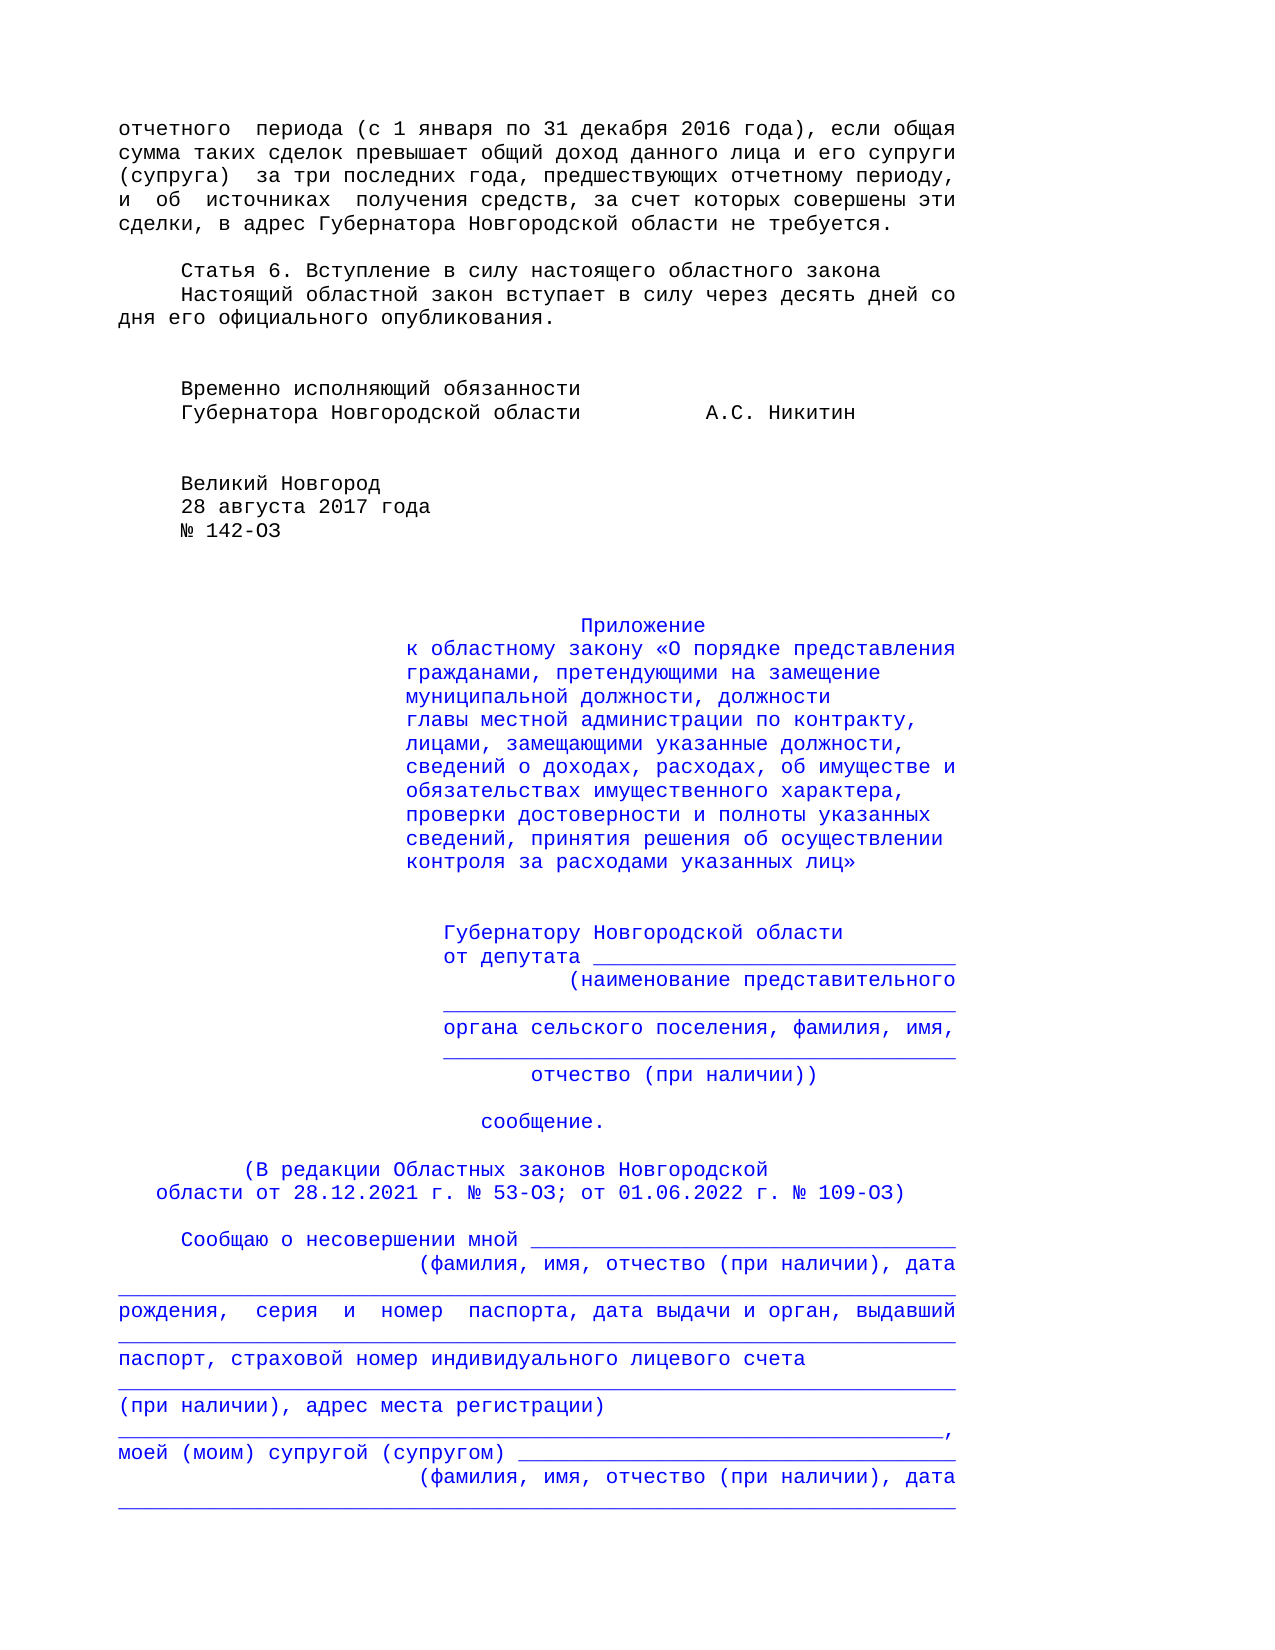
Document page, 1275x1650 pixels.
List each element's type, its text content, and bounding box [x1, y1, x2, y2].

text ___________________________________________________________________ [118, 1371, 1157, 1395]
text отчество (при наличии)) [118, 1064, 1157, 1088]
text Приложение [118, 615, 1157, 638]
text контроля за расходами указанных лиц» [118, 851, 1157, 875]
text сведений, принятия решения об осуществлении [118, 827, 1157, 851]
text гражданами, претендующими на замещение [118, 662, 1157, 686]
text сумма таких сделок превышает общий доход данного лица и его супруги [118, 142, 1157, 165]
text Временно исполняющий обязанности [118, 378, 1157, 402]
text 28 августа 2017 года [118, 496, 1157, 520]
text отчетного периода (с 1 января по 31 декабря 2016 года), если общая [118, 118, 1157, 142]
text Настоящий областной закон вступает в силу через десять дней со [118, 284, 1157, 307]
text Сообщаю о несовершении мной __________________________________ [118, 1229, 1157, 1253]
text (наименование представительного [118, 969, 1157, 993]
text (фамилия, имя, отчество (при наличии), дата [118, 1466, 1157, 1489]
text моей (моим) супругой (супругом) ___________________________________ [118, 1442, 1157, 1466]
text области от 28.12.2021 г. № 53-ОЗ; от 01.06.2022 г. № 109-ОЗ) [118, 1182, 1157, 1206]
text ___________________________________________________________________ [118, 1324, 1157, 1348]
text органа сельского поселения, фамилия, имя, [118, 1017, 1157, 1040]
text Великий Новгород [118, 473, 1157, 496]
text проверки достоверности и полноты указанных [118, 804, 1157, 827]
text обязательствах имущественного характера, [118, 780, 1157, 804]
text и об источниках получения средств, за счет которых совершены эти [118, 189, 1157, 213]
text № 142-ОЗ [118, 520, 1157, 544]
text муниципальной должности, должности [118, 686, 1157, 709]
text паспорт, страховой номер индивидуального лицевого счета [118, 1348, 1157, 1371]
text __________________________________________________________________, [118, 1419, 1157, 1442]
text Статья 6. Вступление в силу настоящего областного закона [118, 260, 1157, 284]
text Губернатору Новгородской области [118, 922, 1157, 946]
text (при наличии), адрес места регистрации) [118, 1395, 1157, 1419]
text лицами, замещающими указанные должности, [118, 733, 1157, 757]
text _________________________________________ [118, 1040, 1157, 1064]
text сделки, в адрес Губернатора Новгородской области не требуется. [118, 213, 1157, 236]
text (В редакции Областных законов Новгородской [118, 1158, 1157, 1182]
text дня его официального опубликования. [118, 307, 1157, 331]
text Губернатора Новгородской области А.С. Никитин [118, 402, 1157, 426]
text рождения, серия и номер паспорта, дата выдачи и орган, выдавший [118, 1300, 1157, 1324]
text _________________________________________ [118, 993, 1157, 1017]
text к областному закону «О порядке представления [118, 638, 1157, 662]
text (фамилия, имя, отчество (при наличии), дата [118, 1253, 1157, 1277]
text главы местной администрации по контракту, [118, 709, 1157, 733]
text (супруга) за три последних года, предшествующих отчетному периоду, [118, 165, 1157, 189]
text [118, 1489, 1157, 1513]
text сообщение. [118, 1111, 1157, 1135]
text сведений о доходах, расходах, об имуществе и [118, 757, 1157, 780]
text от депутата _____________________________ [118, 946, 1157, 969]
text ___________________________________________________________________ [118, 1277, 1157, 1300]
